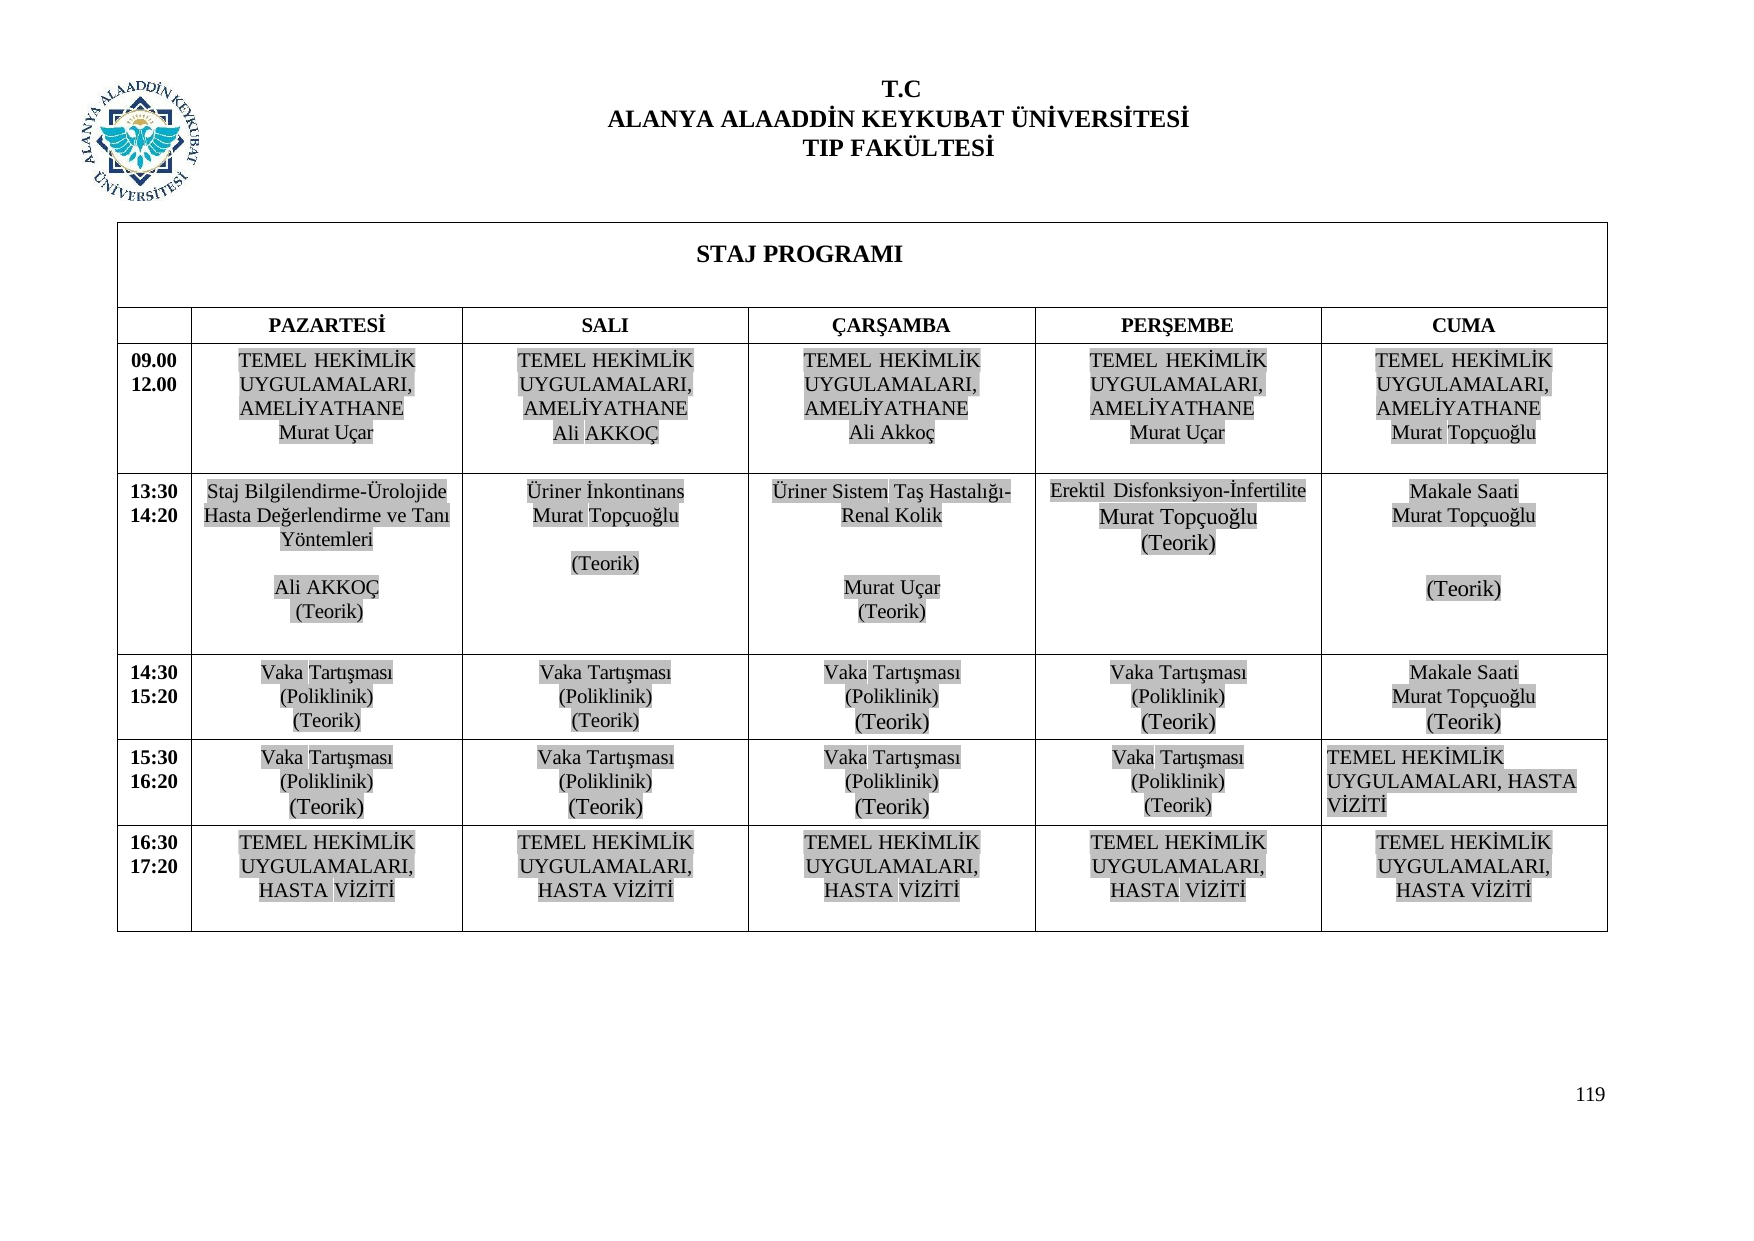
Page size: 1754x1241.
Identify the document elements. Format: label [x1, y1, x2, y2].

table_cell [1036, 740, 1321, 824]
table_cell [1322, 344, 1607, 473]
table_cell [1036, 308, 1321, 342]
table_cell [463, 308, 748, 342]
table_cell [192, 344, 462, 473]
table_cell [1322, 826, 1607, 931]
picture [81, 81, 199, 201]
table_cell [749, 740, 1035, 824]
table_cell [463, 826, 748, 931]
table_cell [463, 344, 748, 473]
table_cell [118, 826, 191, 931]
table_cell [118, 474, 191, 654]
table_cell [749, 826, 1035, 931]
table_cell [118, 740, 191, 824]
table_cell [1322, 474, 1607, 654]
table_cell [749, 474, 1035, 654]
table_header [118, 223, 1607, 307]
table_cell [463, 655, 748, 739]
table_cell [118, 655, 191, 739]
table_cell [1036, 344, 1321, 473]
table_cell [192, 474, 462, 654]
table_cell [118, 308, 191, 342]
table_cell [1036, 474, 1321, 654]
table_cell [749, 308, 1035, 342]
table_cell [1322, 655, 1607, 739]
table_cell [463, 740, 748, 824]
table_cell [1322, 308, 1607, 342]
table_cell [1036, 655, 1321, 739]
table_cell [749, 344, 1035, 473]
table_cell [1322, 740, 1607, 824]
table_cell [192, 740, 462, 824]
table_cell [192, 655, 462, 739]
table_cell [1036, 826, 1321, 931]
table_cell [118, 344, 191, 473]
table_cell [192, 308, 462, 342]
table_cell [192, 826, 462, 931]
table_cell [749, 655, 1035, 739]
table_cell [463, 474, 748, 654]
